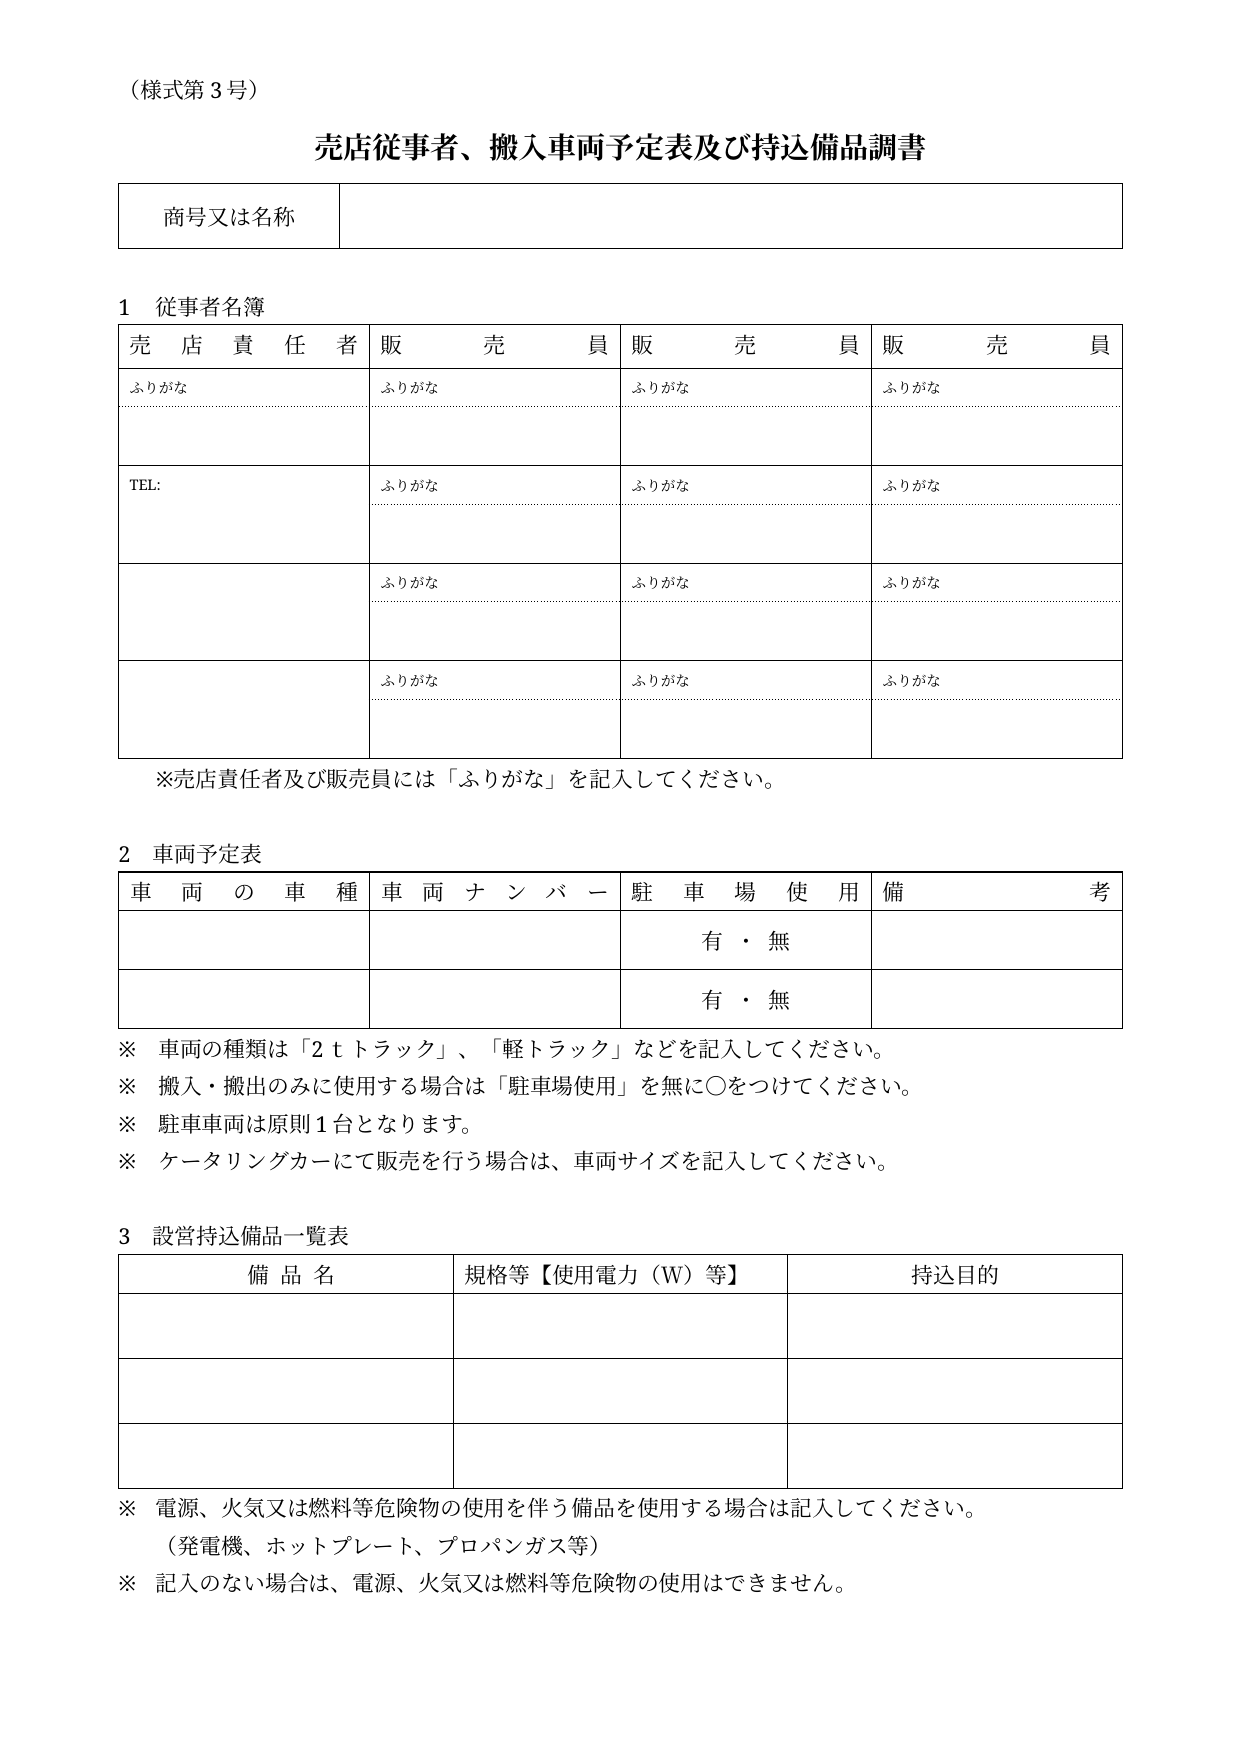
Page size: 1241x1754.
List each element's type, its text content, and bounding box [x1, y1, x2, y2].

table_cell [119, 564, 369, 660]
table_cell ふりがな [621, 466, 871, 504]
list 記入のない場合は、電源、火気又は燃料等危険物の使用はできません。 [118, 1564, 1122, 1601]
table_header 売店責任者 [119, 325, 369, 367]
table_cell [621, 699, 871, 758]
text 3 設営持込備品一覧表 [118, 1217, 1122, 1254]
table_cell [621, 601, 871, 660]
table_cell [370, 970, 620, 1028]
table_cell [872, 504, 1122, 563]
table_cell 有・無 [621, 970, 871, 1028]
list 電源、火気又は燃料等危険物の使用を伴う備品を使用する場合は記入してください。 [118, 1489, 1122, 1526]
table_cell ふりがな [370, 466, 620, 504]
table_cell [370, 504, 620, 563]
table_cell [370, 911, 620, 969]
table_header 販売員 [872, 325, 1122, 367]
table_cell ふりがな [370, 661, 620, 699]
table_cell [872, 601, 1122, 660]
table_cell [872, 911, 1122, 969]
table_cell ふりがな [621, 369, 871, 406]
table_cell [119, 1424, 453, 1488]
list ※売店責任者及び販売員には「ふりがな」を記入してください。 [156, 759, 1122, 796]
table_cell ふりがな [872, 661, 1122, 699]
table_header 商号又は名称 [119, 184, 339, 248]
table_cell [370, 406, 620, 465]
table_cell ふりがな [872, 369, 1122, 406]
table_header 車両ナンバー [370, 873, 620, 910]
table_cell [119, 1294, 453, 1358]
text ※ ケータリングカーにて販売を行う場合は、車両サイズを記入してください。 [118, 1142, 1122, 1179]
table_cell ふりがな [119, 369, 369, 406]
table_cell [454, 1424, 787, 1488]
table_cell [119, 406, 369, 465]
table_header 備考 [872, 873, 1122, 910]
table_cell [454, 1294, 787, 1358]
table_cell [788, 1359, 1122, 1423]
table_cell ふりがな [370, 369, 620, 406]
table_header 販売員 [370, 325, 620, 367]
table_header 駐車場使用 [621, 873, 871, 910]
text 2 車両予定表 [118, 834, 1122, 871]
table_header 規格等【使用電力（Ｗ）等】 [454, 1255, 787, 1293]
text ※ 駐車車両は原則1台となります。 [118, 1104, 1122, 1142]
table_cell [119, 1359, 453, 1423]
table_cell TEL: [119, 466, 369, 563]
table_header [340, 184, 1122, 248]
list 従事者名簿 [118, 287, 1122, 324]
text 売店従事者、搬入車両予定表及び持込備品調書 [118, 108, 1122, 183]
table_header 車両の車種 [119, 873, 369, 910]
table_cell ふりがな [872, 466, 1122, 504]
table_cell [621, 406, 871, 465]
table_cell [872, 970, 1122, 1028]
table_cell [454, 1359, 787, 1423]
table_header 販売員 [621, 325, 871, 367]
table_cell ふりがな [370, 564, 620, 601]
table_cell ふりがな [621, 564, 871, 601]
text ※ 搬入・搬出のみに使用する場合は「駐車場使用」を無に〇をつけてください。 [118, 1067, 1122, 1104]
table_cell [872, 699, 1122, 758]
list （発電機、ホットプレート、プロパンガス等） [156, 1526, 1122, 1564]
text ※ 車両の種類は「2ｔトラック」、「軽トラック」などを記入してください。 [118, 1029, 1122, 1067]
table_cell ふりがな [621, 661, 871, 699]
table_header 備品名 [119, 1255, 453, 1293]
table_cell [621, 504, 871, 563]
table_cell [119, 911, 369, 969]
table_cell ふりがな [872, 564, 1122, 601]
table_cell [788, 1294, 1122, 1358]
table_cell [370, 601, 620, 660]
table_cell [119, 661, 369, 758]
table_cell 有・無 [621, 911, 871, 969]
table_cell [872, 406, 1122, 465]
table_cell [370, 699, 620, 758]
text （様式第3号） [118, 71, 1122, 108]
table_cell [119, 970, 369, 1028]
table_header 持込目的 [788, 1255, 1122, 1293]
table_cell [788, 1424, 1122, 1488]
